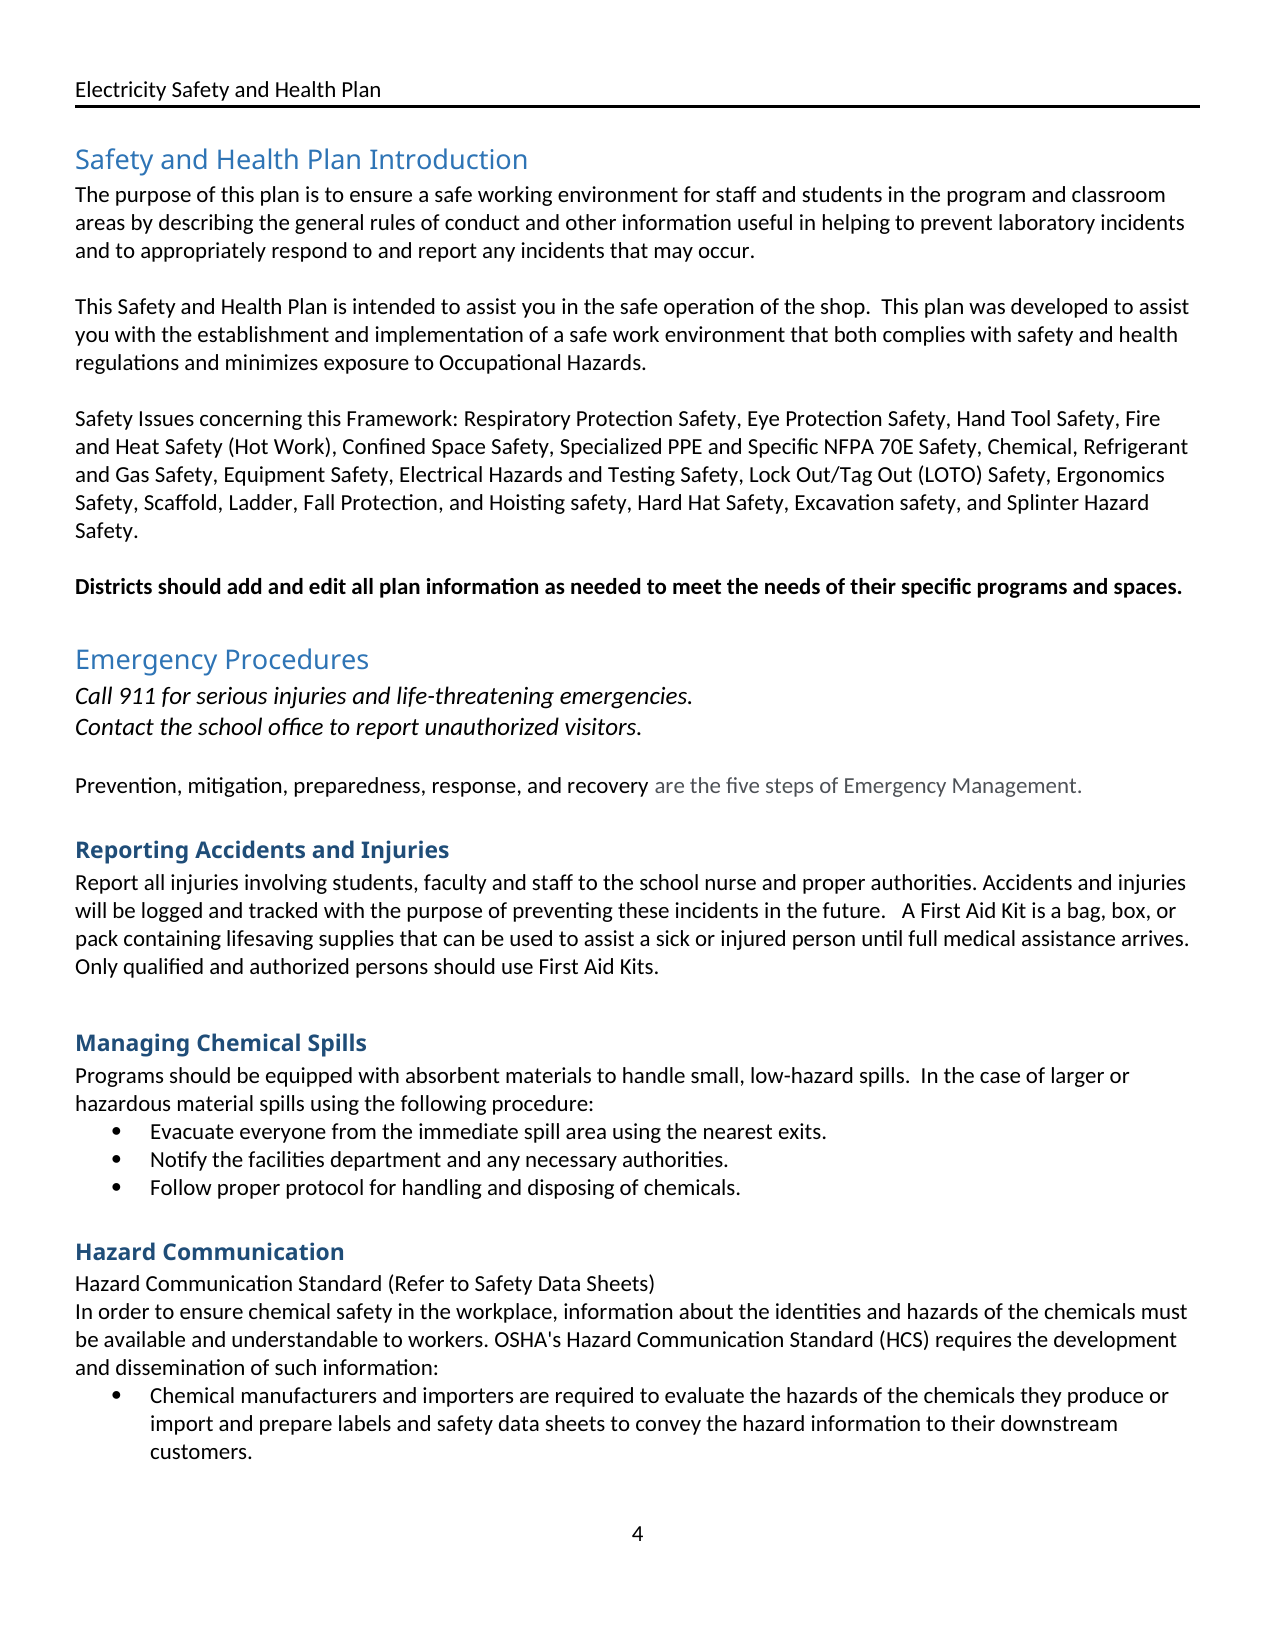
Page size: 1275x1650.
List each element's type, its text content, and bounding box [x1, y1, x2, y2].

text The purpose of this plan is to ensure a safe working environment for staff and students in the program and classroom areas by describing the general rules of conduct and other information useful in helping to prevent laboratory incidents and to appropriately respond to and report any incidents that may occur. [75, 180, 1200, 264]
list Chemical manufacturers and importers are required to evaluate the hazards of the chemicals they produce or import and prepare labels and safety data sheets to convey the hazard information to their downstream customers. [112, 1381, 1200, 1466]
list Evacuate everyone from the immediate spill area using the nearest exits. [112, 1117, 1200, 1145]
text Contact the school office to report unauthorized visitors. [75, 711, 1200, 741]
text Prevention, mitigation, preparedness, response, and recovery are the five steps of Emergency Management. [75, 772, 1200, 800]
subtitle Hazard Communication [75, 1236, 1200, 1267]
text Programs should be equipped with absorbent materials to handle small, low-hazard spills. In the case of larger or hazardous material spills using the following procedure: [75, 1061, 1200, 1117]
subtitle Emergency Procedures [75, 640, 1200, 677]
list Follow proper protocol for handling and disposing of chemicals. [112, 1173, 1200, 1201]
text Report all injuries involving students, faculty and staff to the school nurse and proper authorities. Accidents and injuries will be logged and tracked with the purpose of preventing these incidents in the future. A First Aid Kit is a bag, box, or pack containing lifesaving supplies that can be used to assist a sick or injured person until full medical assistance arrives. Only qualified and authorized persons should use First Aid Kits. [75, 868, 1200, 980]
subtitle Managing Chemical Spills [75, 1027, 1200, 1058]
list Notify the facilities department and any necessary authorities. [112, 1145, 1200, 1173]
text In order to ensure chemical safety in the workplace, information about the identities and hazards of the chemicals must be available and understandable to workers. OSHA's Hazard Communication Standard (HCS) requires the development and dissemination of such information: [75, 1297, 1200, 1381]
text Call 911 for serious injuries and life-threatening emergencies. [75, 680, 1200, 711]
text Hazard Communication Standard (Refer to Safety Data Sheets) [75, 1269, 1200, 1297]
subtitle Safety and Health Plan Introduction [75, 140, 1200, 177]
text This Safety and Health Plan is intended to assist you in the safe operation of the shop. This plan was developed to assist you with the establishment and implementation of a safe work environment that both complies with safety and health regulations and minimizes exposure to Occupational Hazards. [75, 292, 1200, 376]
text Safety Issues concerning this Framework: Respiratory Protection Safety, Eye Protection Safety, Hand Tool Safety, Fire and Heat Safety (Hot Work), Confined Space Safety, Specialized PPE and Specific NFPA 70E Safety, Chemical, Refrigerant and Gas Safety, Equipment Safety, Electrical Hazards and Testing Safety, Lock Out/Tag Out (LOTO) Safety, Ergonomics Safety, Scaffold, Ladder, Fall Protection, and Hoisting safety, Hard Hat Safety, Excavation safety, and Splinter Hazard Safety. [75, 404, 1200, 544]
text Districts should add and edit all plan information as needed to meet the needs of their specific programs and spaces. [75, 572, 1200, 601]
subtitle Reporting Accidents and Injuries [75, 834, 1200, 866]
